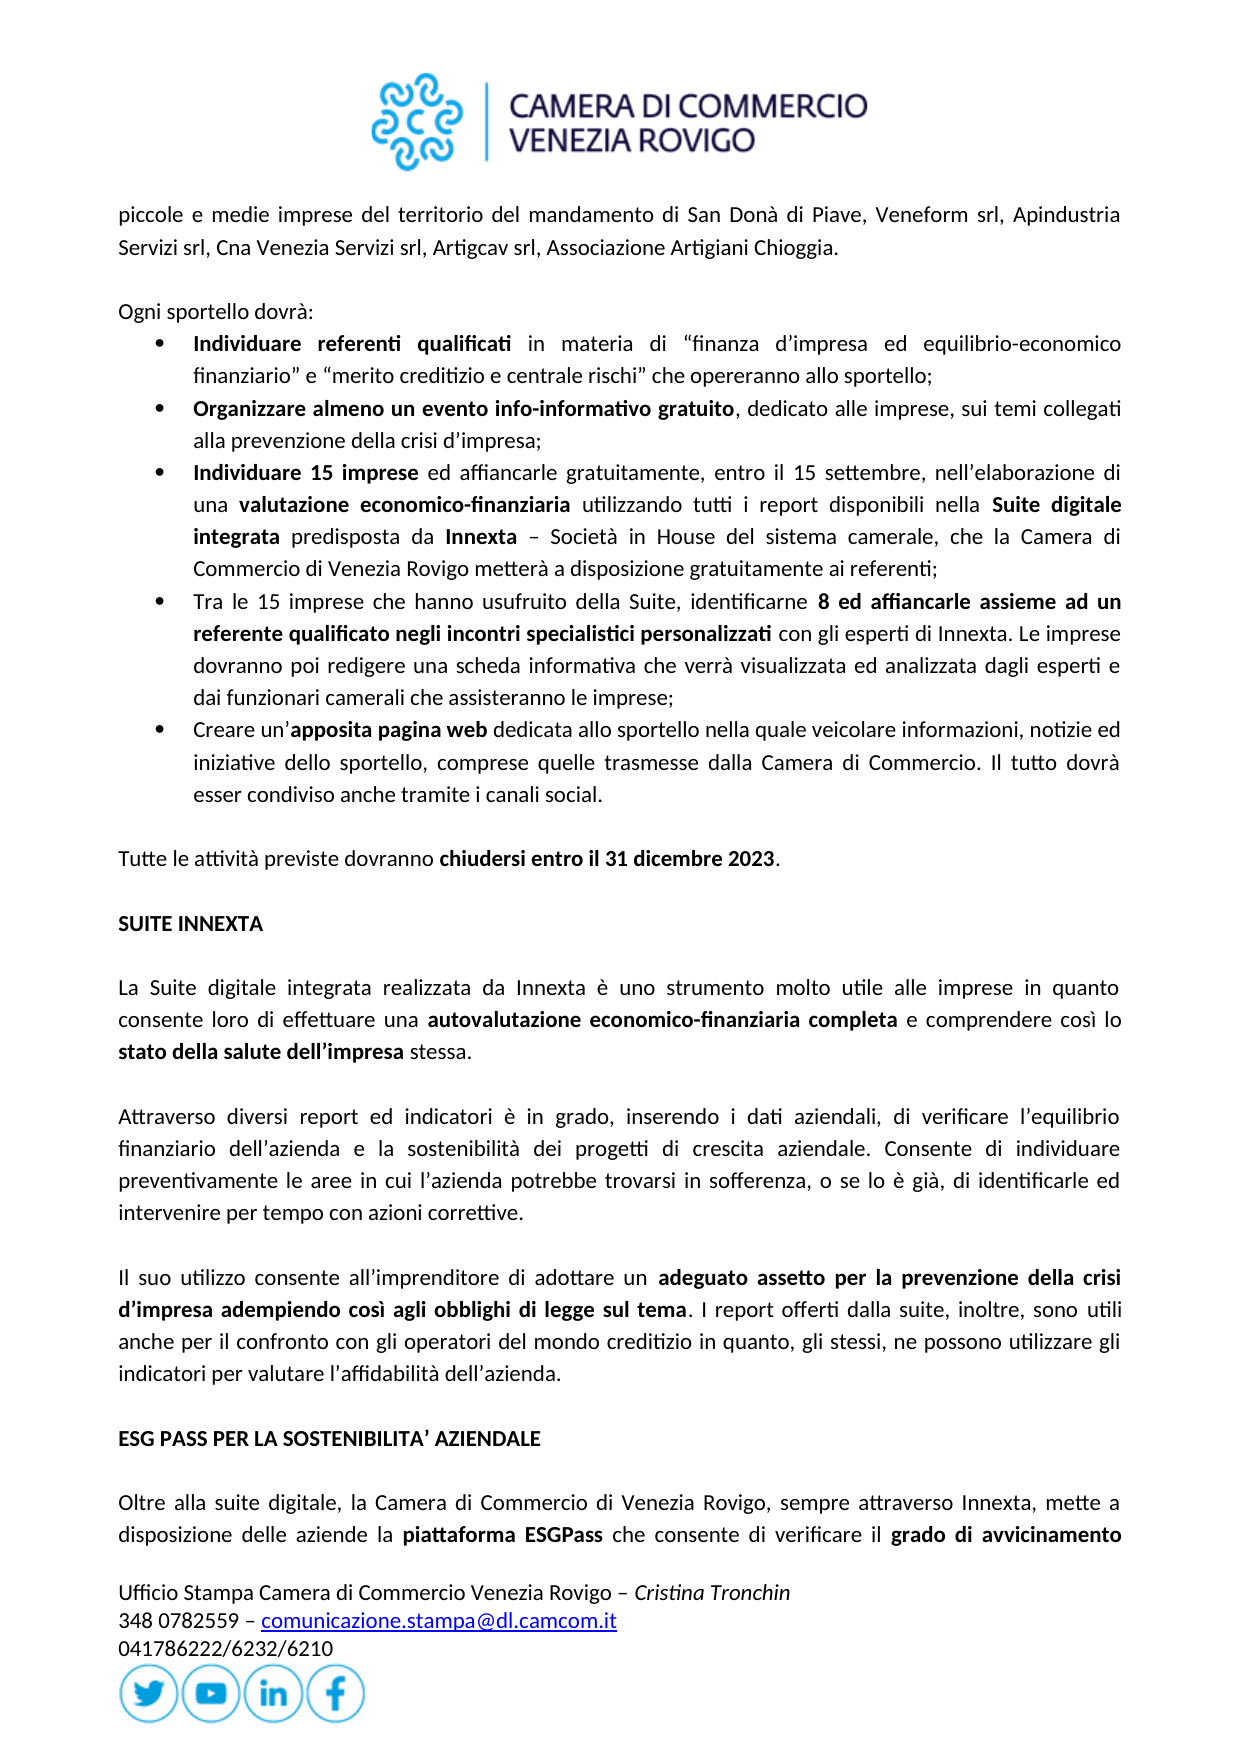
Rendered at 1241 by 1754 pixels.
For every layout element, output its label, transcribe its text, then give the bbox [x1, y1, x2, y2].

text ESG PASS PER LA SOSTENIBILITA’ AZIENDALE [118, 1424, 1122, 1452]
text Ogni sportello dovrà: [118, 297, 1122, 325]
text SUITE INNEXTA [118, 909, 1122, 937]
list Tra le 15 imprese che hanno usufruito della Suite, identificarne 8 ed affiancarle assieme ad un referente qualificato negli incontri specialistici personalizzati con gli esperti di Innexta. Le imprese dovranno poi redigere una scheda informativa che verrà visualizzata ed analizzata dagli esperti e dai funzionari camerali che assisteranno le imprese; [156, 587, 1122, 711]
text Attraverso diversi report ed indicatori è in grado, inserendo i dati aziendali, di verificare l’equilibrio finanziario dell’azienda e la sostenibilità dei progetti di crescita aziendale. Consente di individuare preventivamente le aree in cui l’azienda potrebbe trovarsi in sofferenza, o se lo è già, di identificarle ed intervenire per tempo con azioni correttive. [118, 1102, 1122, 1226]
list Individuare 15 imprese ed affiancarle gratuitamente, entro il 15 settembre, nell’elaborazione di una valutazione economico-finanziaria utilizzando tutti i report disponibili nella Suite digitale integrata predisposta da Innexta – Società in House del sistema camerale, che la Camera di Commercio di Venezia Rovigo metterà a disposizione gratuitamente ai referenti; [156, 458, 1122, 583]
text Il suo utilizzo consente all’imprenditore di adottare un adeguato assetto per la prevenzione della crisi d’impresa adempiendo così agli obblighi di legge sul tema. I report offerti dalla suite, inoltre, sono utili anche per il confronto con gli operatori del mondo creditizio in quanto, gli stessi, ne possono utilizzare gli indicatori per valutare l’affidabilità dell’azienda. [118, 1263, 1122, 1387]
picture [371, 73, 869, 173]
list Individuare referenti qualificati in materia di “finanza d’impresa ed equilibrio-economico finanziario” e “merito creditizio e centrale rischi” che opereranno allo sportello; [156, 329, 1122, 389]
list Creare un’apposita pagina web dedicata allo sportello nella quale veicolare informazioni, notizie ed iniziative dello sportello, comprese quelle trasmesse dalla Camera di Commercio. Il tutto dovrà esser condiviso anche tramite i canali social. [156, 716, 1122, 808]
list Organizzare almeno un evento info-informativo gratuito, dedicato alle imprese, sui temi collegati alla prevenzione della crisi d’impresa; [156, 394, 1122, 454]
text Tutte le attività previste dovranno chiudersi entro il 31 dicembre 2023. [118, 844, 1122, 872]
picture [118, 1662, 368, 1725]
text La Suite digitale integrata realizzata da Innexta è uno strumento molto utile alle imprese in quanto consente loro di effettuare una autovalutazione economico-finanziaria completa e comprendere così lo stato della salute dell’impresa stessa. [118, 973, 1122, 1065]
